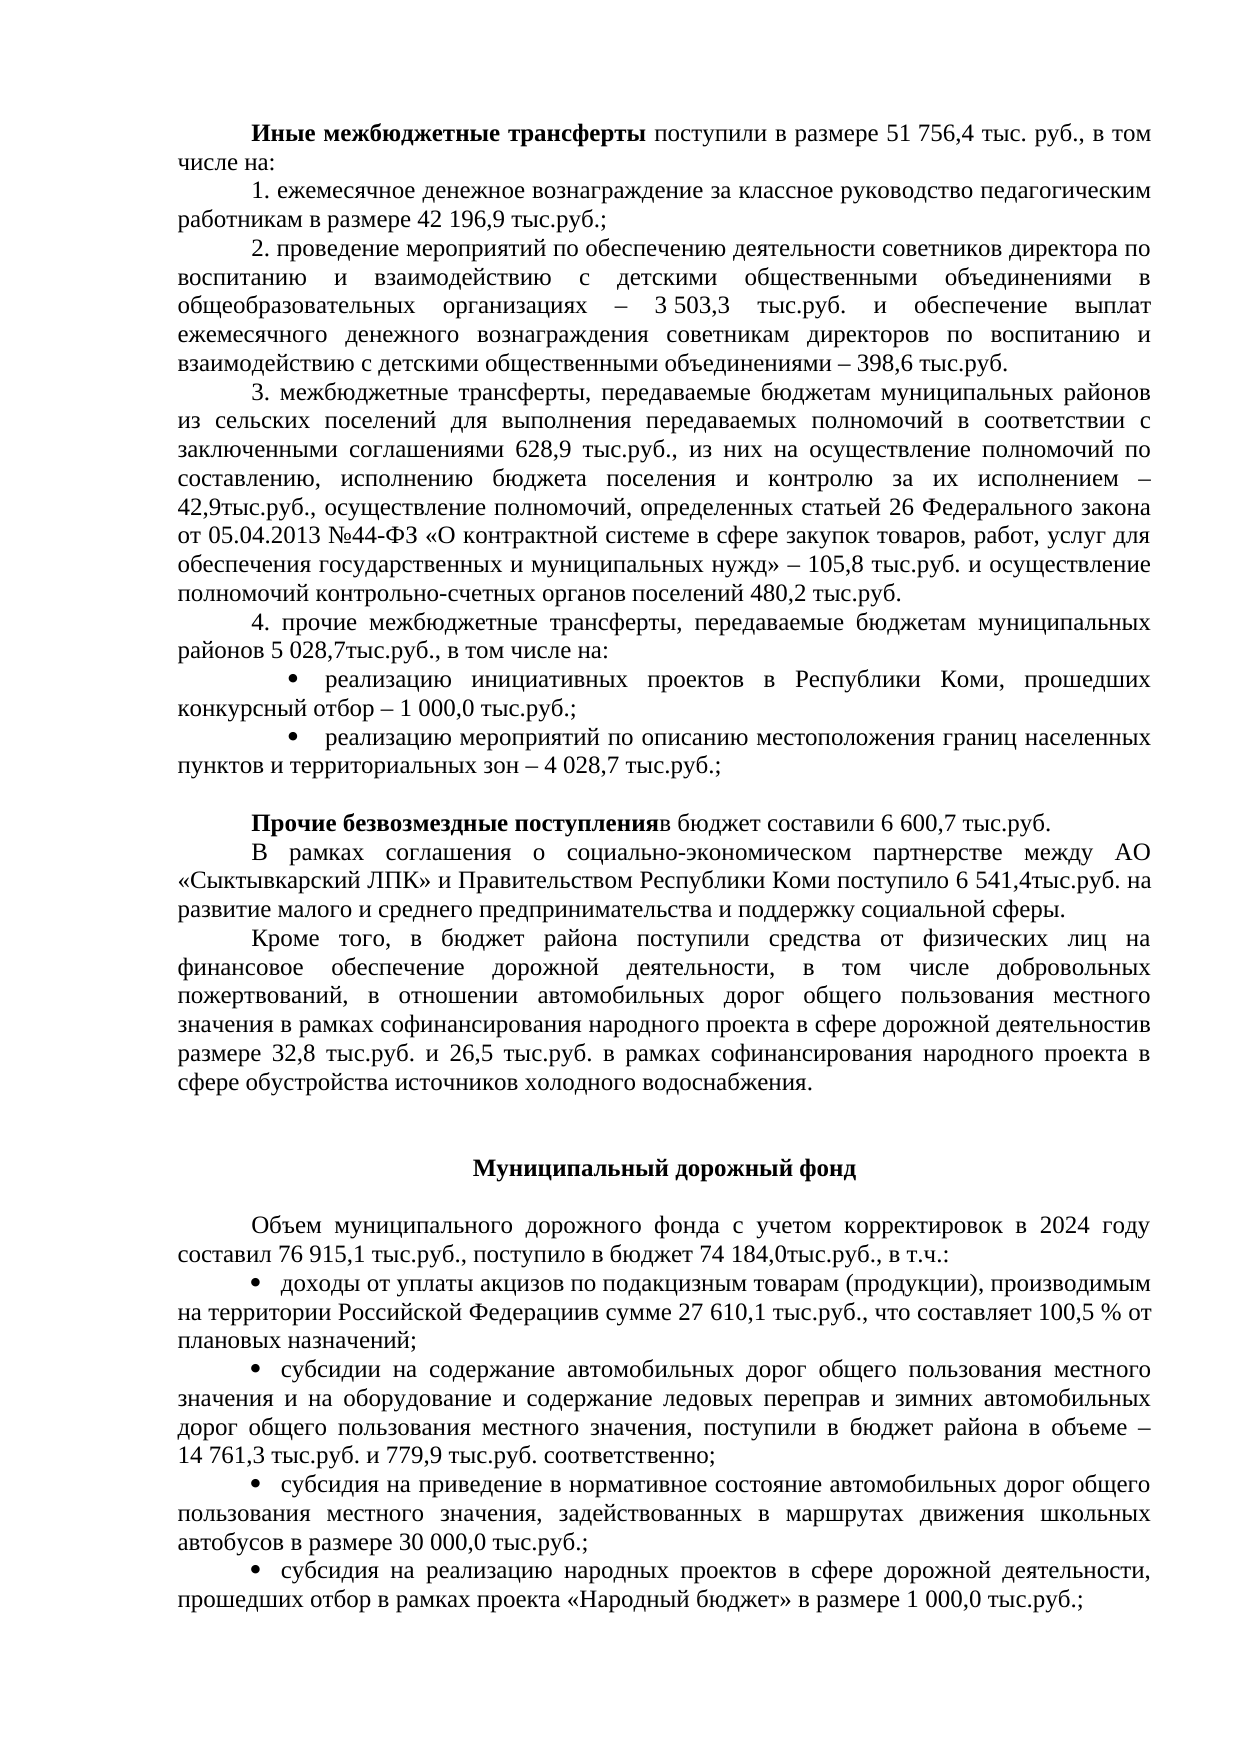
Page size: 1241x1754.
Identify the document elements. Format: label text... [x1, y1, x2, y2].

text Кроме того, в бюджет района поступили средства от физических лиц на финансовое обеспечение дорожной деятельности, в том числе добровольных пожертвований, в отношении автомобильных дорог общего пользования местного значения в рамках софинансирования народного проекта в сфере дорожной деятельностив размере 32,8 тыс.руб. и 26,5 тыс.руб. в рамках софинансирования народного проекта в сфере обустройства источников холодного водоснабжения. [177, 923, 1152, 1096]
text 4. прочие межбюджетные трансферты, передаваемые бюджетам муниципальных районов 5 028,7тыс.руб., в том числе на: [177, 607, 1152, 664]
text Иные межбюджетные трансферты поступили в размере 51 756,4 тыс. руб., в том числе на: [177, 118, 1152, 176]
list субсидия на реализацию народных проектов в сфере дорожной деятельности, прошедших отбор в рамках проекта «Народный бюджет» в размере 1 000,0 тыс.руб.; [177, 1556, 1152, 1613]
text Прочие безвозмездные поступленияв бюджет составили 6 600,7 тыс.руб. [177, 808, 1152, 837]
text 2. проведение мероприятий по обеспечению деятельности советников директора по воспитанию и взаимодействию с детскими общественными объединениями в общеобразовательных организациях – 3 503,3 тыс.руб. и обеспечение выплат ежемесячного денежного вознаграждения советникам директоров по воспитанию и взаимодействию с детскими общественными объединениями – 398,6 тыс.руб. [177, 233, 1152, 377]
list реализацию инициативных проектов в Республики Коми, прошедших конкурсный отбор – 1 000,0 тыс.руб.; [177, 664, 1152, 722]
text Объем муниципального дорожного фонда с учетом корректировок в 2024 году составил 76 915,1 тыс.руб., поступило в бюджет 74 184,0тыс.руб., в т.ч.: [177, 1211, 1152, 1268]
list реализацию мероприятий по описанию местоположения границ населенных пунктов и территориальных зон – 4 028,7 тыс.руб.; [177, 722, 1152, 779]
text Муниципальный дорожный фонд [177, 1153, 1152, 1182]
text 1. ежемесячное денежное вознаграждение за классное руководство педагогическим работникам в размере 42 196,9 тыс.руб.; [177, 176, 1152, 233]
text 3. межбюджетные трансферты, передаваемые бюджетам муниципальных районов из сельских поселений для выполнения передаваемых полномочий в соответствии с заключенными соглашениями 628,9 тыс.руб., из них на осуществление полномочий по составлению, исполнению бюджета поселения и контролю за их исполнением –42,9тыс.руб., осуществление полномочий, определенных статьей 26 Федерального закона от 05.04.2013 №44-ФЗ «О контрактной системе в сфере закупок товаров, работ, услуг для обеспечения государственных и муниципальных нужд» – 105,8 тыс.руб. и осуществление полномочий контрольно-счетных органов поселений 480,2 тыс.руб. [177, 377, 1152, 607]
list субсидия на приведение в нормативное состояние автомобильных дорог общего пользования местного значения, задействованных в маршрутах движения школьных автобусов в размере 30 000,0 тыс.руб.; [177, 1469, 1152, 1556]
list субсидии на содержание автомобильных дорог общего пользования местного значения и на оборудование и содержание ледовых переправ и зимних автомобильных дорог общего пользования местного значения, поступили в бюджет района в объеме – 14 761,3 тыс.руб. и 779,9 тыс.руб. соответственно; [177, 1354, 1152, 1469]
text В рамках соглашения о социально-экономическом партнерстве между АО «Сыктывкарский ЛПК» и Правительством Республики Коми поступило 6 541,4тыс.руб. на развитие малого и среднего предпринимательства и поддержку социальной сферы. [177, 837, 1152, 923]
list доходы от уплаты акцизов по подакцизным товарам (продукции), производимым на территории Российской Федерациив сумме 27 610,1 тыс.руб., что составляет 100,5 % от плановых назначений; [177, 1268, 1152, 1354]
